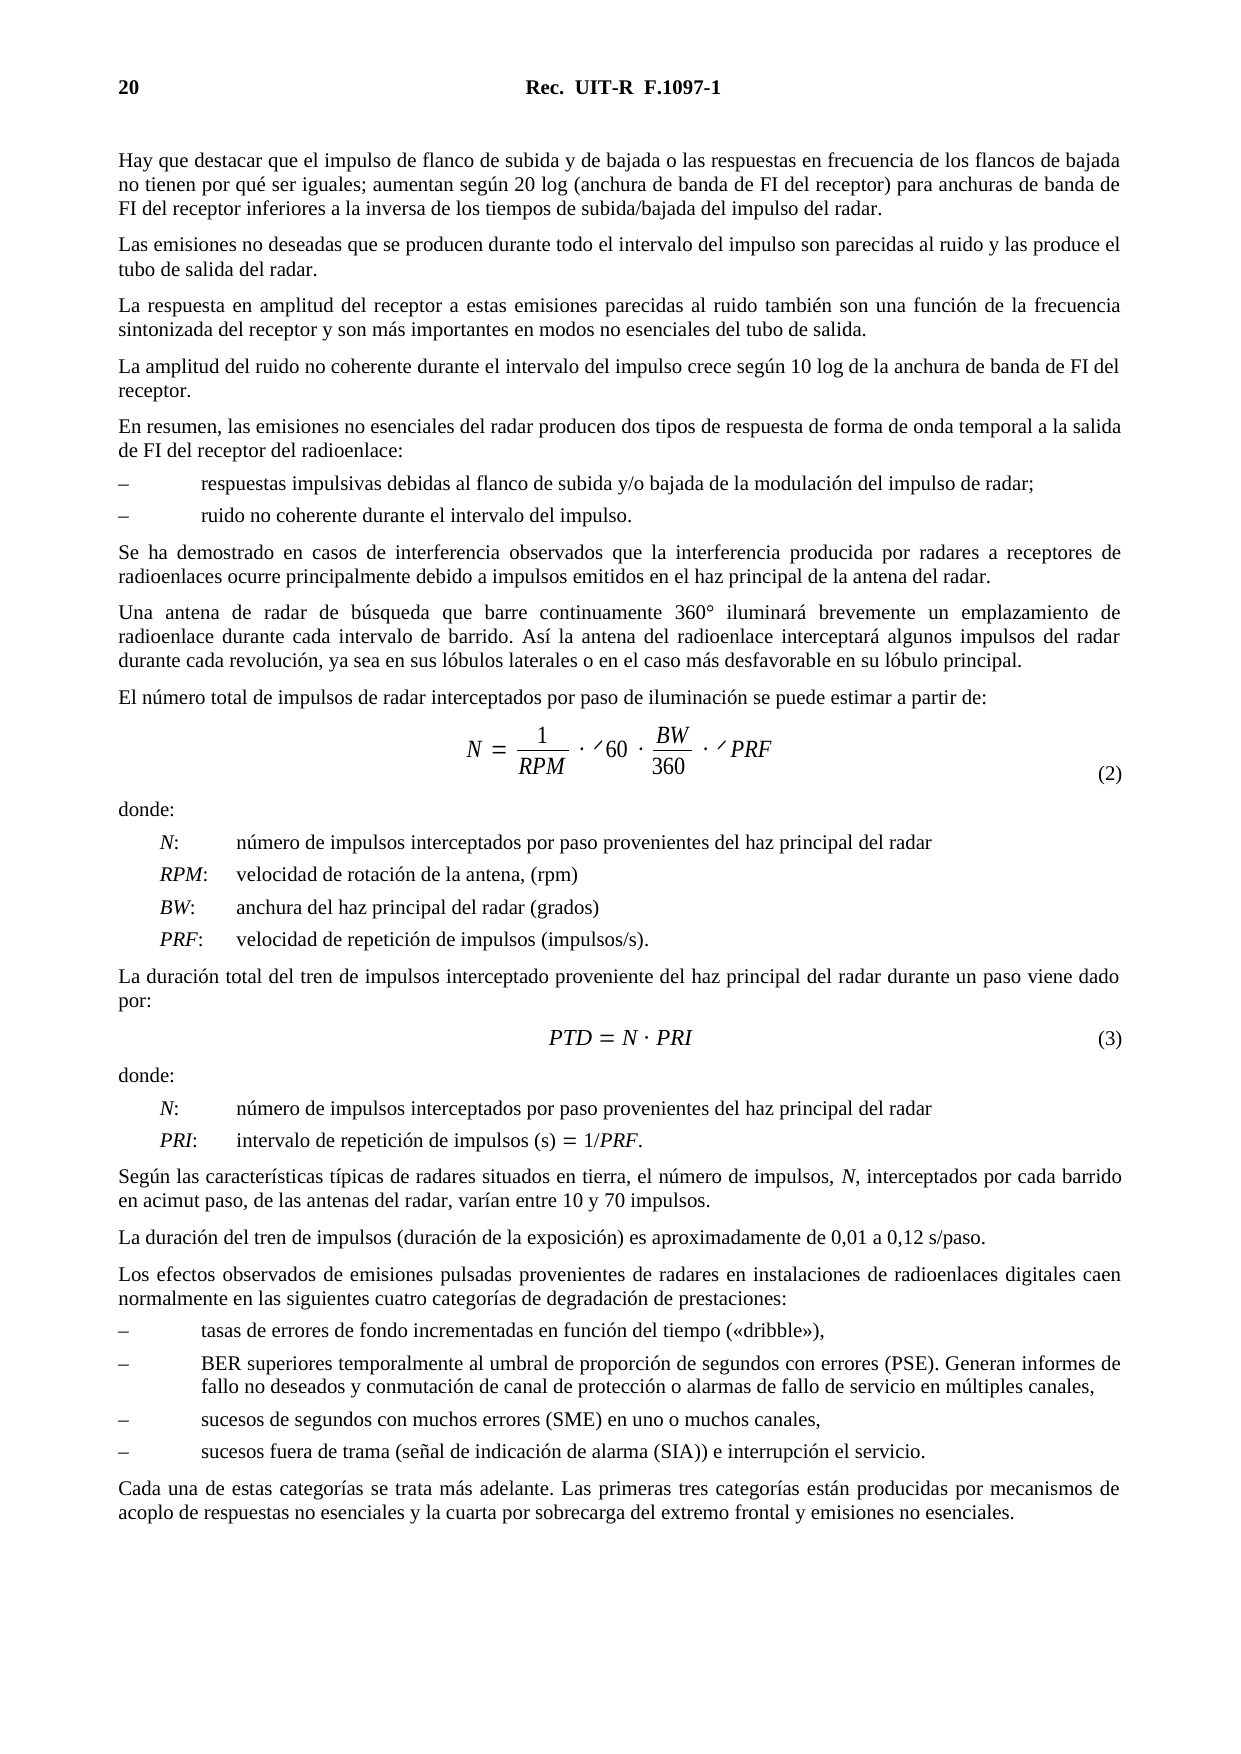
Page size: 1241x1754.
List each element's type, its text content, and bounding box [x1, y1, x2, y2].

text – sucesos fuera de trama (señal de indicación de alarma (SIA)) e interrupción el servicio. [118, 1439, 1122, 1463]
text Una antena de radar de búsqueda que barre continuamente 360° iluminará brevemente un emplazamiento de radioenlace durante cada intervalo de barrido. Así la antena del radioenlace interceptará algunos impulsos del radar durante cada revolución, ya sea en sus lóbulos laterales o en el caso más desfavorable en su lóbulo principal. [118, 600, 1122, 672]
text Se ha demostrado en casos de interferencia observados que la interferencia producida por radares a receptores de radioenlaces ocurre principalmente debido a impulsos emitidos en el haz principal de la antena del radar. [118, 540, 1122, 588]
text – respuestas impulsivas debidas al flanco de subida y/o bajada de la modulación del impulso de radar; [118, 471, 1122, 495]
text – BER superiores temporalmente al umbral de proporción de segundos con errores (PSE). Generan informes de fallo no deseados y conmutación de canal de protección o alarmas de fallo de servicio en múltiples canales, [118, 1350, 1122, 1398]
text Las emisiones no deseadas que se producen durante todo el intervalo del impulso son parecidas al ruido y las produce el tubo de salida del radar. [118, 232, 1122, 281]
text La amplitud del ruido no coherente durante el intervalo del impulso crece según 10 log de la anchura de banda de FI del receptor. [118, 354, 1122, 402]
text donde: [118, 1063, 1122, 1087]
text En resumen, las emisiones no esenciales del radar producen dos tipos de respuesta de forma de onda temporal a la salida de FI del receptor del radioenlace: [118, 414, 1122, 462]
text (2) [118, 722, 1122, 785]
text La duración total del tren de impulsos interceptado proveniente del haz principal del radar durante un paso viene dado por: [118, 963, 1122, 1012]
text La duración del tren de impulsos (duración de la exposición) es aproximadamente de 0,01 a 0,12 s/paso. [118, 1225, 1122, 1249]
text BW: anchura del haz principal del radar (grados) [118, 894, 1122, 919]
text Según las características típicas de radares situados en tierra, el número de impulsos, N, interceptados por cada barrido en acimut paso, de las antenas del radar, varían entre 10 y 70 impulsos. [118, 1164, 1122, 1212]
text Los efectos observados de emisiones pulsadas provenientes de radares en instalaciones de radioenlaces digitales caen normalmente en las siguientes cuatro categorías de degradación de prestaciones: [118, 1262, 1122, 1310]
text El número total de impulsos de radar interceptados por paso de iluminación se puede estimar a partir de: [118, 685, 1122, 709]
text N: número de impulsos interceptados por paso provenientes del haz principal del radar [118, 830, 1122, 854]
text – ruido no coherente durante el intervalo del impulso. [118, 503, 1122, 527]
text – sucesos de segundos con muchos errores (SME) en uno o muchos canales, [118, 1407, 1122, 1431]
text La respuesta en amplitud del receptor a estas emisiones parecidas al ruido también son una función de la frecuencia sintonizada del receptor y son más importantes en modos no esenciales del tubo de salida. [118, 293, 1122, 341]
text donde: [118, 797, 1122, 821]
text PRI: intervalo de repetición de impulsos (s) 1/PRF. [118, 1128, 1122, 1152]
text Cada una de estas categorías se trata más adelante. Las primeras tres categorías están producidas por mecanismos de acoplo de respuestas no esenciales y la cuarta por sobrecarga del extremo frontal y emisiones no esenciales. [118, 1476, 1122, 1524]
text PRF: velocidad de repetición de impulsos (impulsos/s). [118, 927, 1122, 951]
text N: número de impulsos interceptados por paso provenientes del haz principal del radar [118, 1095, 1122, 1119]
text RPM: velocidad de rotación de la antena, (rpm) [118, 862, 1122, 886]
text – tasas de errores de fondo incrementadas en función del tiempo («dribble»), [118, 1318, 1122, 1342]
text Hay que destacar que el impulso de flanco de subida y de bajada o las respuestas en frecuencia de los flancos de bajada no tienen por qué ser iguales; aumentan según 20 log (anchura de banda de FI del receptor) para anchuras de banda de FI del receptor inferiores a la inversa de los tiempos de subida/bajada del impulso del radar. [118, 148, 1122, 220]
text PTD N · PRI (3) [118, 1024, 1122, 1051]
